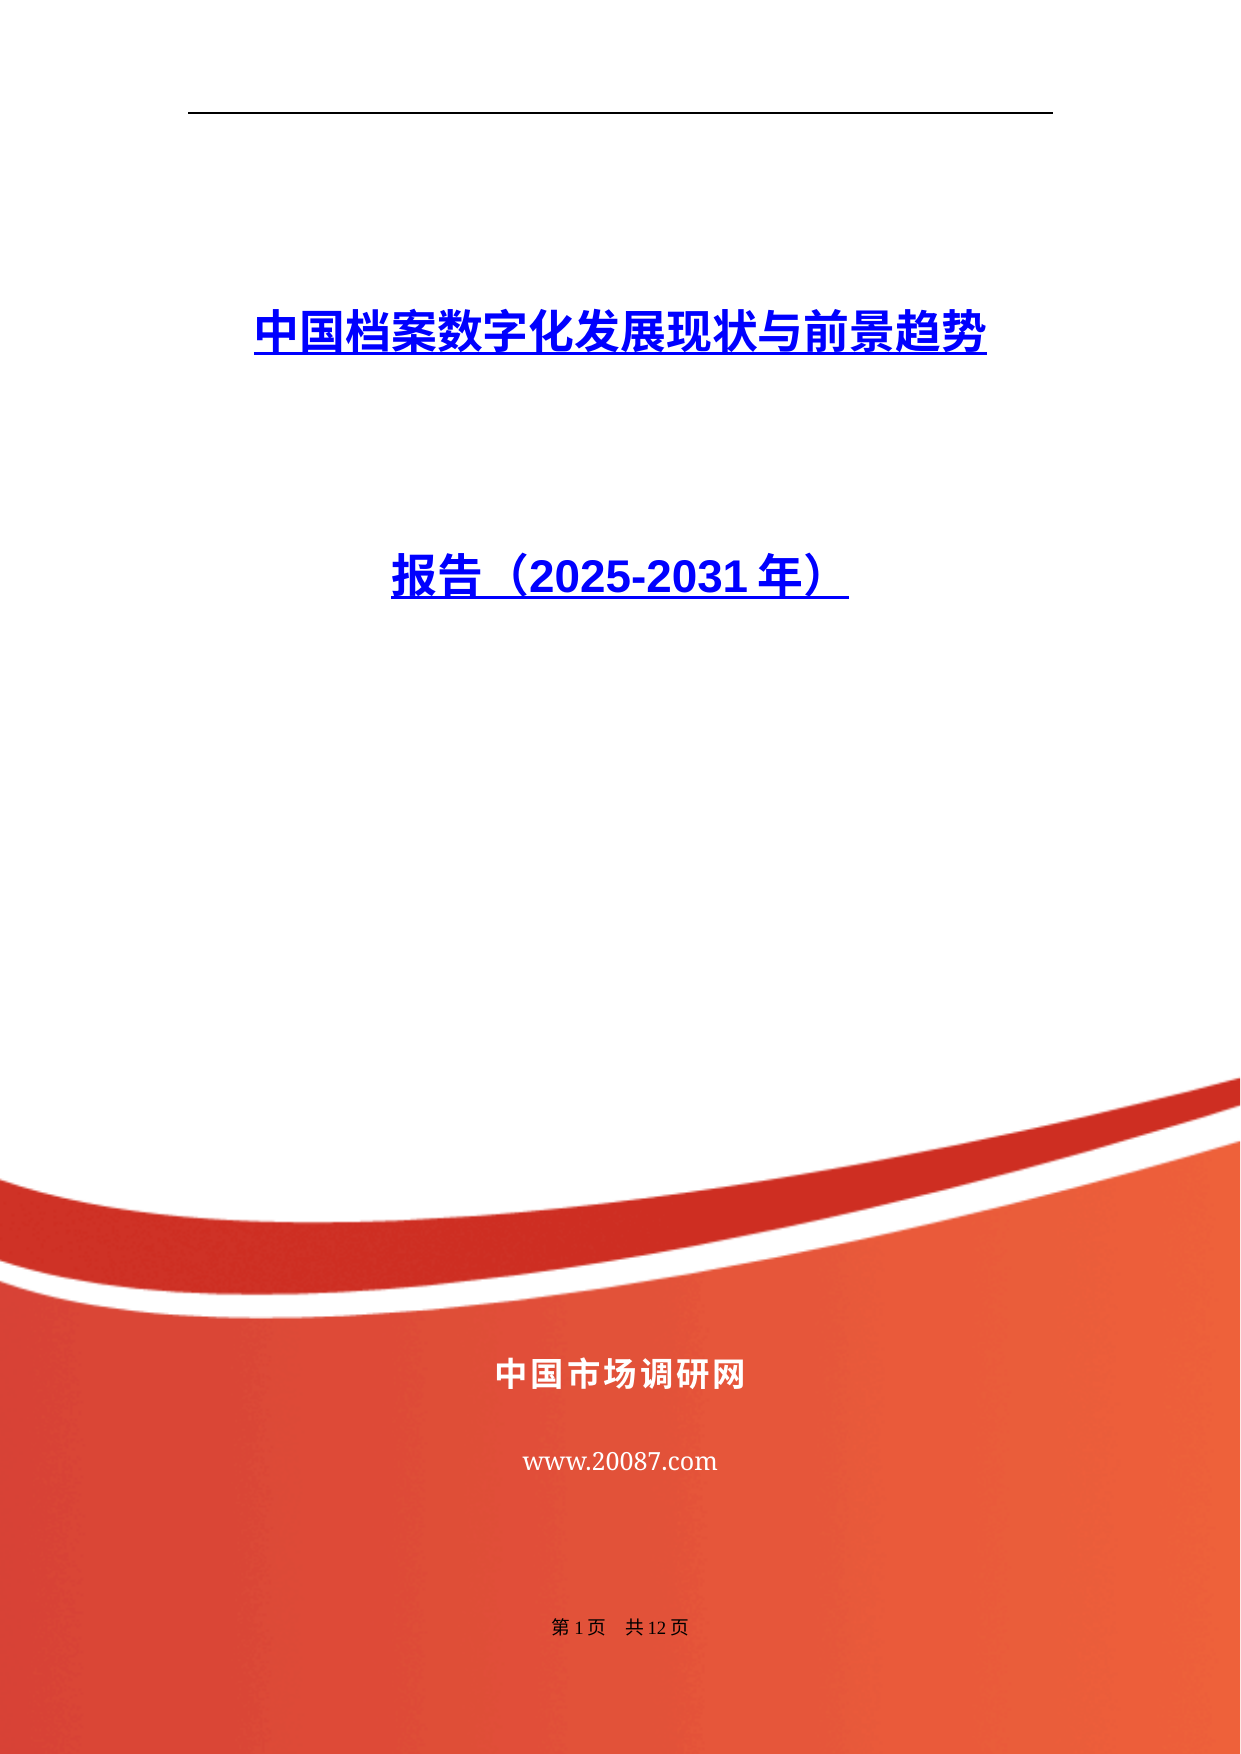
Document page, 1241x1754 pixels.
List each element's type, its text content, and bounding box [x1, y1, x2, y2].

subtitle 中国市场调研网 [187, 1339, 1053, 1404]
text www.20087.com [187, 1428, 1053, 1493]
picture [0, 1006, 1241, 1754]
table_header 中国档案数字化发展现状与前景趋势报告（2025-2031年） [188, 207, 1053, 773]
